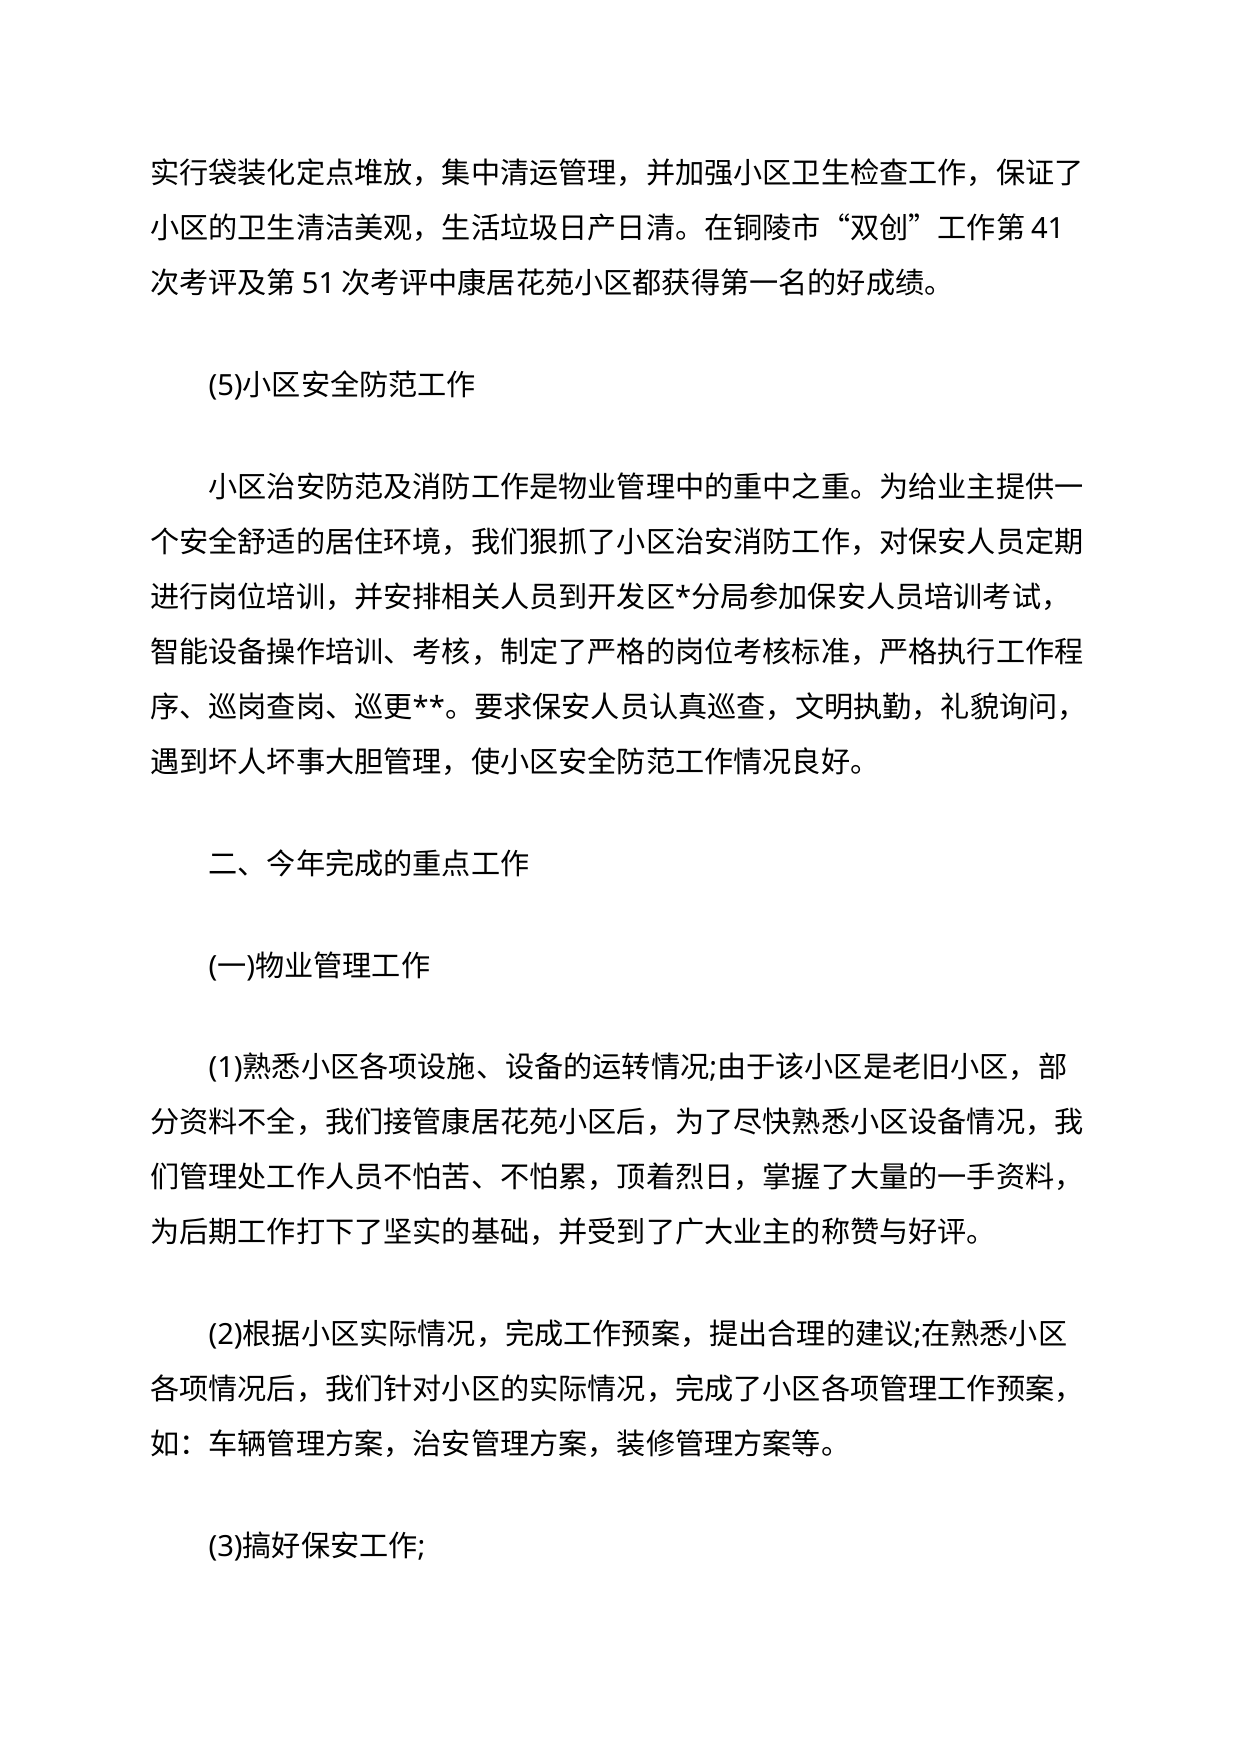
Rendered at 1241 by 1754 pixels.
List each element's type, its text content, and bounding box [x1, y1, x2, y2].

text (2)根据小区实际情况，完成工作预案，提出合理的建议;在熟悉小区各项情况后，我们针对小区的实际情况，完成了小区各项管理工作预案，如：车辆管理方案，治安管理方案，装修管理方案等。 [150, 1311, 1090, 1463]
text 小区治安防范及消防工作是物业管理中的重中之重。为给业主提供一个安全舒适的居住环境，我们狠抓了小区治安消防工作，对保安人员定期进行岗位培训，并安排相关人员到开发区*分局参加保安人员培训考试，智能设备操作培训、考核，制定了严格的岗位考核标准，严格执行工作程序、巡岗查岗、巡更**。要求保安人员认真巡查，文明执勤，礼貌询问，遇到坏人坏事大胆管理，使小区安全防范工作情况良好。 [150, 464, 1090, 781]
text (1)熟悉小区各项设施、设备的运转情况;由于该小区是老旧小区，部分资料不全，我们接管康居花苑小区后，为了尽快熟悉小区设备情况，我们管理处工作人员不怕苦、不怕累，顶着烈日，掌握了大量的一手资料，为后期工作打下了坚实的基础，并受到了广大业主的称赞与好评。 [150, 1044, 1090, 1251]
text 二、今年完成的重点工作 [150, 840, 1090, 883]
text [150, 150, 1090, 302]
text (一)物业管理工作 [150, 942, 1090, 984]
text (3)搞好保安工作; [150, 1522, 1090, 1565]
text (5)小区安全防范工作 [150, 362, 1090, 404]
